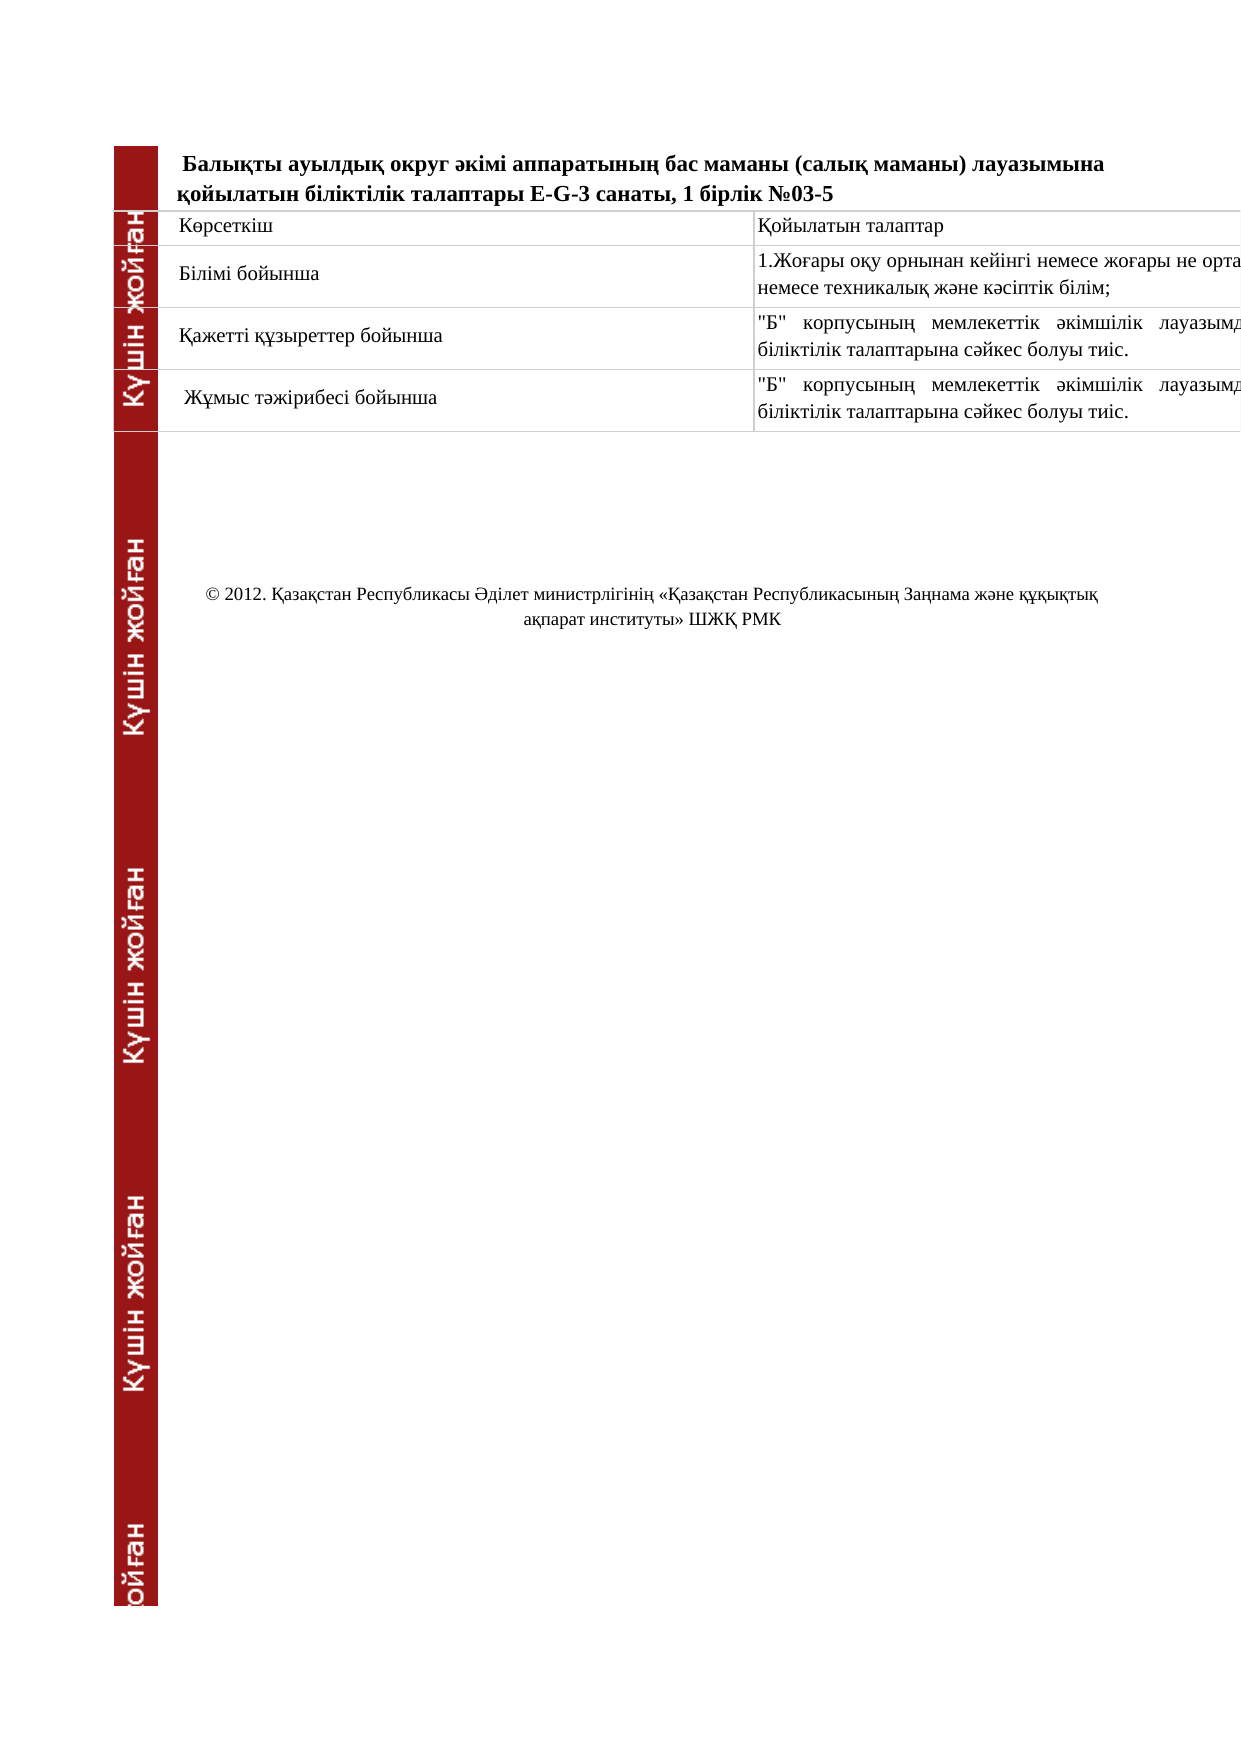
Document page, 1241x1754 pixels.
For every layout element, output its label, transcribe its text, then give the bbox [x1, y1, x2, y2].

table_header Қойылатын талаптар [755, 212, 1240, 245]
picture [114, 432, 158, 583]
table_header Көрсеткіш [114, 212, 753, 245]
table_cell Білімі бойынша [114, 246, 753, 307]
text © 2012. Қазақстан Республикасы Әділет министрлігінің «Қазақстан Республикасының Заңнама және құқықтық ақпарат институты» ШЖҚ РМК [112, 583, 1128, 629]
table_cell Қажетті құзыреттер бойынша [114, 308, 753, 369]
table_cell "Б" корпусының мемлекеттік әкімшілік лауазымдарының үлгілік біліктілік талаптарына сәйкес болуы тиіс. [755, 370, 1240, 431]
table_cell "Б" корпусының мемлекеттік әкімшілік лауазымдарының үлгілік біліктілік талаптарына сәйкес болуы тиіс. [755, 308, 1240, 369]
picture [114, 629, 158, 1606]
table_cell 1.Жоғары оқу орнынан кейінгі немесе жоғары не орта білімнен кейінгі немесе техникалық және кәсіптік білім; [755, 246, 1240, 307]
picture [114, 146, 158, 150]
table_cell Жұмыс тәжірибесі бойынша [114, 370, 753, 431]
text Балықты ауылдық округ әкімі аппаратының бас маманы (салық маманы) лауазымына қойылатын біліктілік талаптары E-G-3 санаты, 1 бірлік №03-5 [112, 150, 1128, 207]
